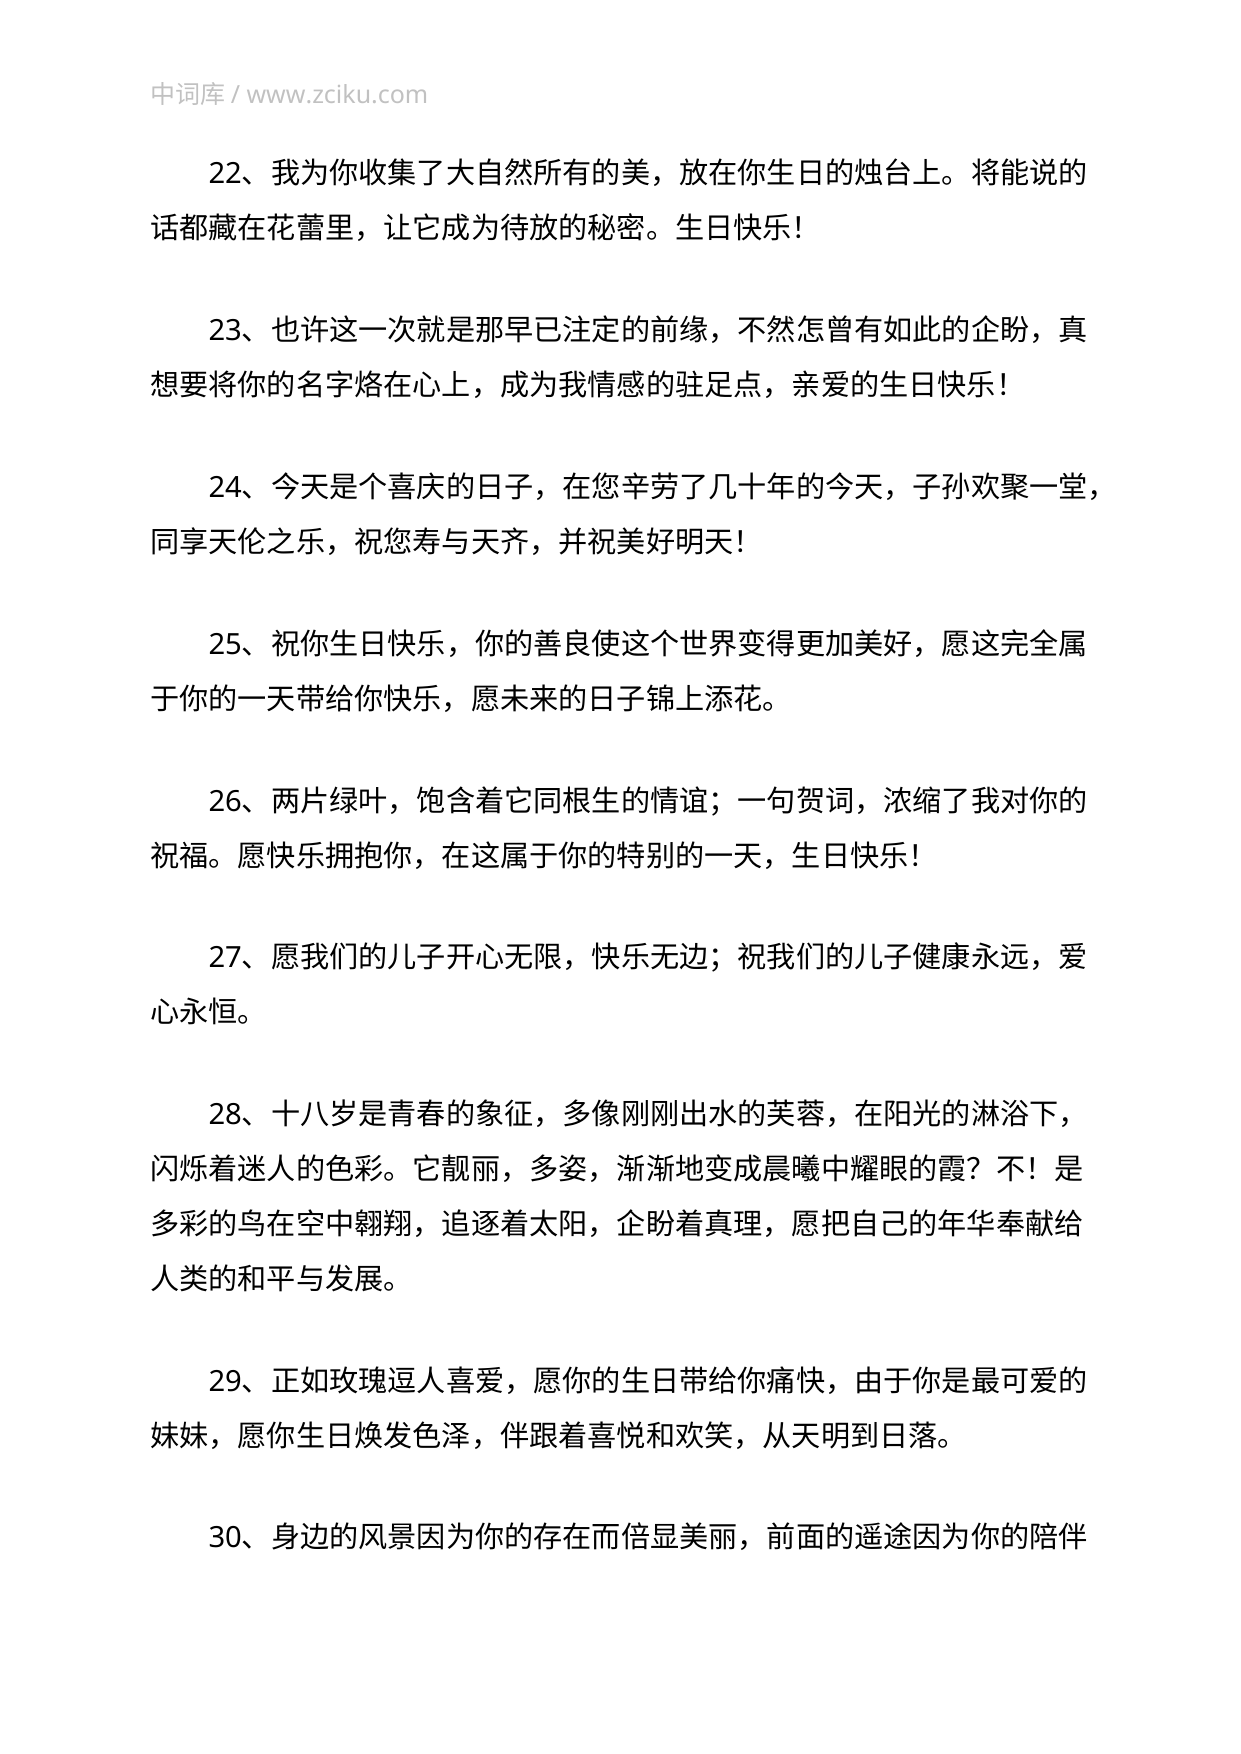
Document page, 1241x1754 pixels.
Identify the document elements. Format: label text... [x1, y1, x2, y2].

text 27、愿我们的儿子开心无限，快乐无边；祝我们的儿子健康永远，爱心永恒。 [150, 934, 1090, 1031]
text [150, 1514, 1090, 1556]
text 22、我为你收集了大自然所有的美，放在你生日的烛台上。将能说的话都藏在花蕾里，让它成为待放的秘密。生日快乐！ [150, 150, 1090, 247]
text 23、也许这一次就是那早已注定的前缘，不然怎曾有如此的企盼，真想要将你的名字烙在心上，成为我情感的驻足点，亲爱的生日快乐！ [150, 307, 1090, 404]
text 26、两片绿叶，饱含着它同根生的情谊；一句贺词，浓缩了我对你的祝福。愿快乐拥抱你，在这属于你的特别的一天，生日快乐！ [150, 777, 1090, 874]
text 29、正如玫瑰逗人喜爱，愿你的生日带给你痛快，由于你是最可爱的妹妹，愿你生日焕发色泽，伴跟着喜悦和欢笑，从天明到日落。 [150, 1357, 1090, 1454]
text 24、今天是个喜庆的日子，在您辛劳了几十年的今天，子孙欢聚一堂，同享天伦之乐，祝您寿与天齐，并祝美好明天！ [150, 463, 1090, 561]
text 25、祝你生日快乐，你的善良使这个世界变得更加美好，愿这完全属于你的一天带给你快乐，愿未来的日子锦上添花。 [150, 620, 1090, 718]
text 28、十八岁是青春的象征，多像刚刚出水的芙蓉，在阳光的淋浴下，闪烁着迷人的色彩。它靓丽，多姿，渐渐地变成晨曦中耀眼的霞？不！是多彩的鸟在空中翱翔，追逐着太阳，企盼着真理，愿把自己的年华奉献给人类的和平与发展。 [150, 1091, 1090, 1298]
